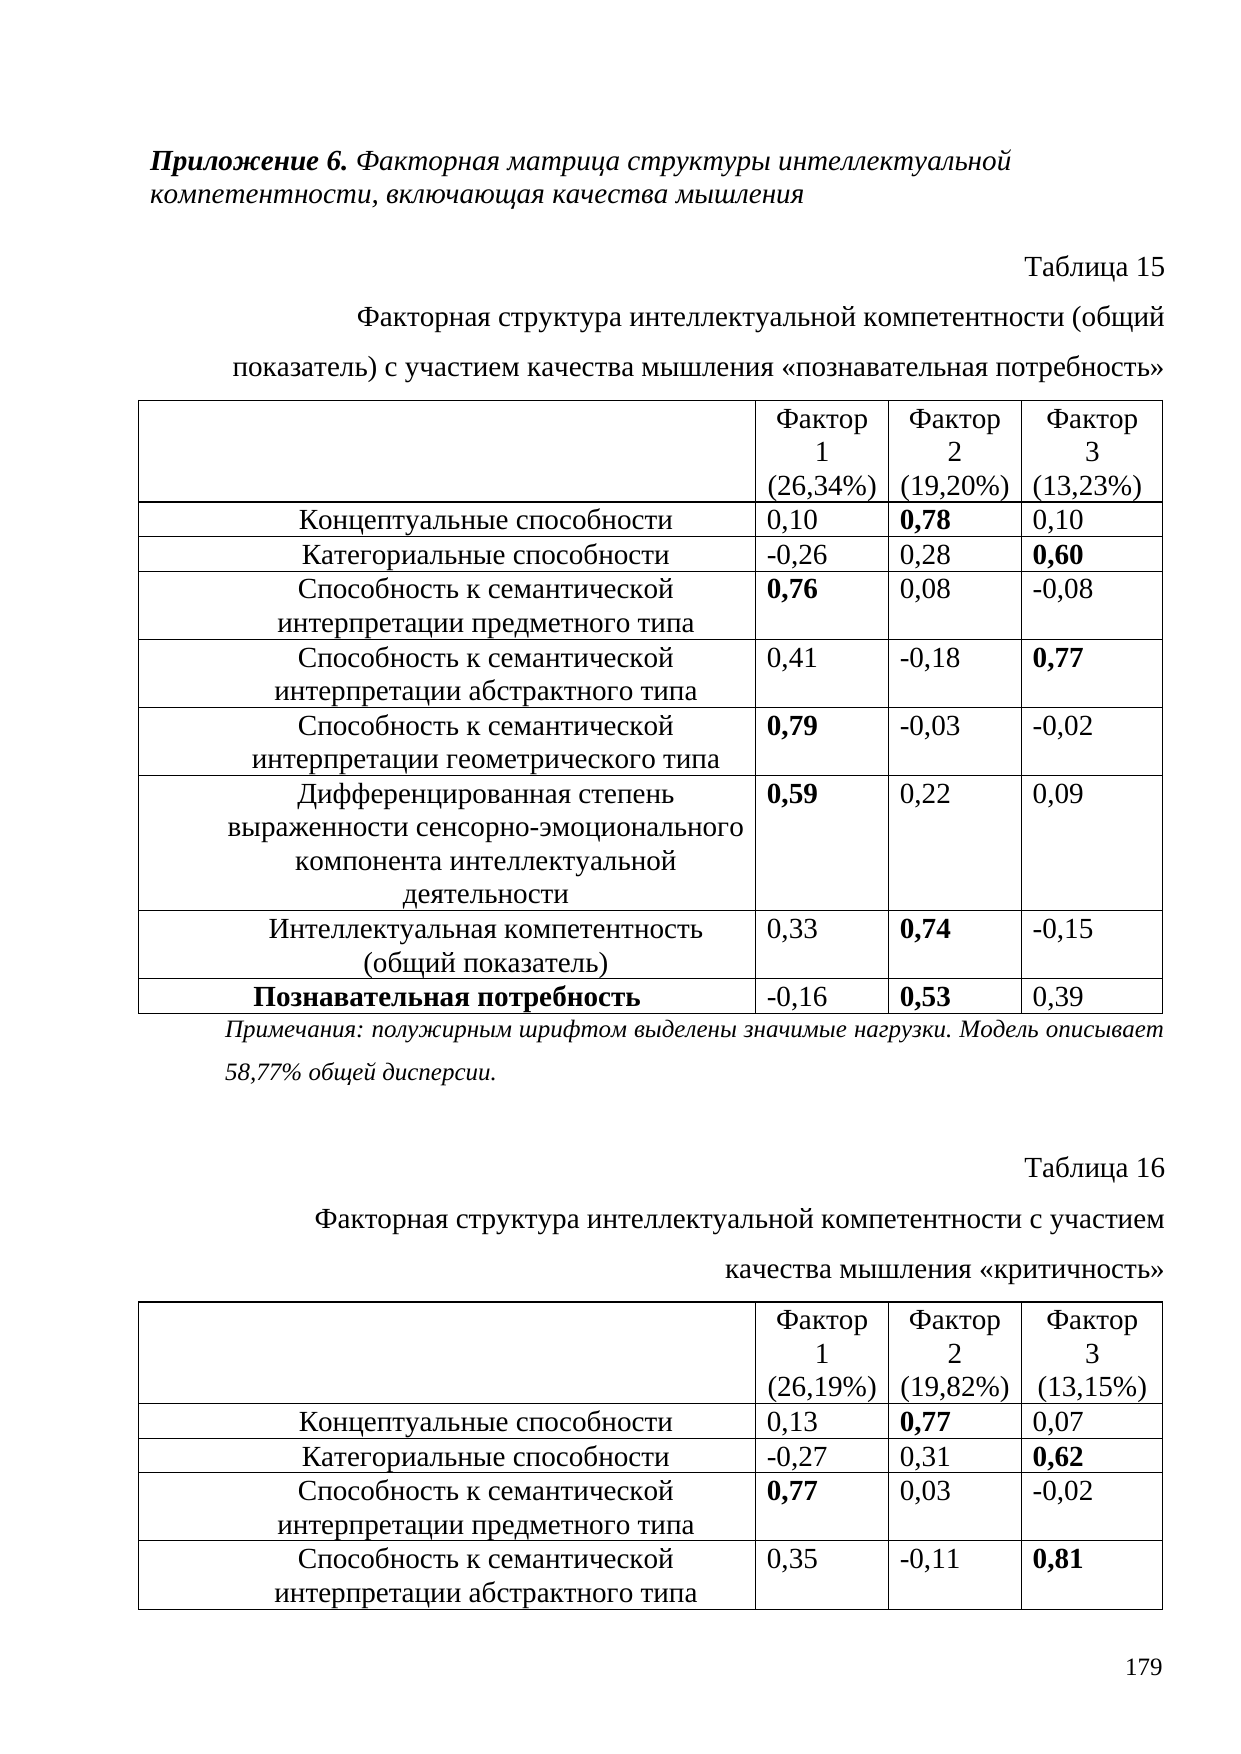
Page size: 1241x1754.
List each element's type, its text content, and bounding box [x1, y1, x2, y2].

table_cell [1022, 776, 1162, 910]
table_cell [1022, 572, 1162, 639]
text Факторная структура интеллектуальной компетентности с участием качества мышления «критичность» [225, 1201, 1165, 1284]
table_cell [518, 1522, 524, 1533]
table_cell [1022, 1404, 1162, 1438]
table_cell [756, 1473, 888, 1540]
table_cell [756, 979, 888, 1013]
text Таблица 15 [225, 249, 1165, 282]
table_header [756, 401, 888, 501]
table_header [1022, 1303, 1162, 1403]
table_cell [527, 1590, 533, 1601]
text Приложение 6. Факторная матрица структуры интеллектуальной компетентности, включающая качества мышления [150, 143, 1162, 210]
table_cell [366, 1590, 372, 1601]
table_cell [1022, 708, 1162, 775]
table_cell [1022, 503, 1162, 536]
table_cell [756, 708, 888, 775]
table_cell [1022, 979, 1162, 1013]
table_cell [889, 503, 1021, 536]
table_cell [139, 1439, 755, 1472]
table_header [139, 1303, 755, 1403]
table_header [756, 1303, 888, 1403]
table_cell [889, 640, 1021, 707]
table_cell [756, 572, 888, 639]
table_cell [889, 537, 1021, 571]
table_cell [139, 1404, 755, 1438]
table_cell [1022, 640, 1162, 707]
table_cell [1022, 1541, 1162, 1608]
text Факторная структура интеллектуальной компетентности (общий показатель) с участием качества мышления «познавательная потребность» [225, 299, 1165, 383]
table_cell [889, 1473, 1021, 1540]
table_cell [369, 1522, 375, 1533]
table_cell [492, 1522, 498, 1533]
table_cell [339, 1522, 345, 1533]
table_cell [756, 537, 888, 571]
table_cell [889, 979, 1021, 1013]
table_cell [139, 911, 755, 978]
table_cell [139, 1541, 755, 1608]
text Примечания: полужирным шрифтом выделены значимые нагрузки. Модель описывает 58,77% общей дисперсии. [225, 1014, 1165, 1086]
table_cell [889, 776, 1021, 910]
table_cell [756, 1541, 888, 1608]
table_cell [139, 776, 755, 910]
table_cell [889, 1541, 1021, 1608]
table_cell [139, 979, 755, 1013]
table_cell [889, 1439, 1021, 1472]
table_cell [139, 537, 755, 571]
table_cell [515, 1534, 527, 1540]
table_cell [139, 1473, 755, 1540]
text Таблица 16 [225, 1150, 1165, 1184]
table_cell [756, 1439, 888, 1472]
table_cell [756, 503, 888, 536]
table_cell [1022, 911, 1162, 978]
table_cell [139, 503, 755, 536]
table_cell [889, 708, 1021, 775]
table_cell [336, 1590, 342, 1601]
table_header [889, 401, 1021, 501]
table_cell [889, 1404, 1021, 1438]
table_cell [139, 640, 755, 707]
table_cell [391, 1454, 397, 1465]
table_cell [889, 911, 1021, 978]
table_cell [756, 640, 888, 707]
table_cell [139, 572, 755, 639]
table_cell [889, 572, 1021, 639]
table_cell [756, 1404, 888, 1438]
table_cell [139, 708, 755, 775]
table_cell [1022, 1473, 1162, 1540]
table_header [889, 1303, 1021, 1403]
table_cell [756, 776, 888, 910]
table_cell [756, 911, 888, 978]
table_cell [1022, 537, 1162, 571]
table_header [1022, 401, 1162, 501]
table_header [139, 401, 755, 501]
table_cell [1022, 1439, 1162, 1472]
